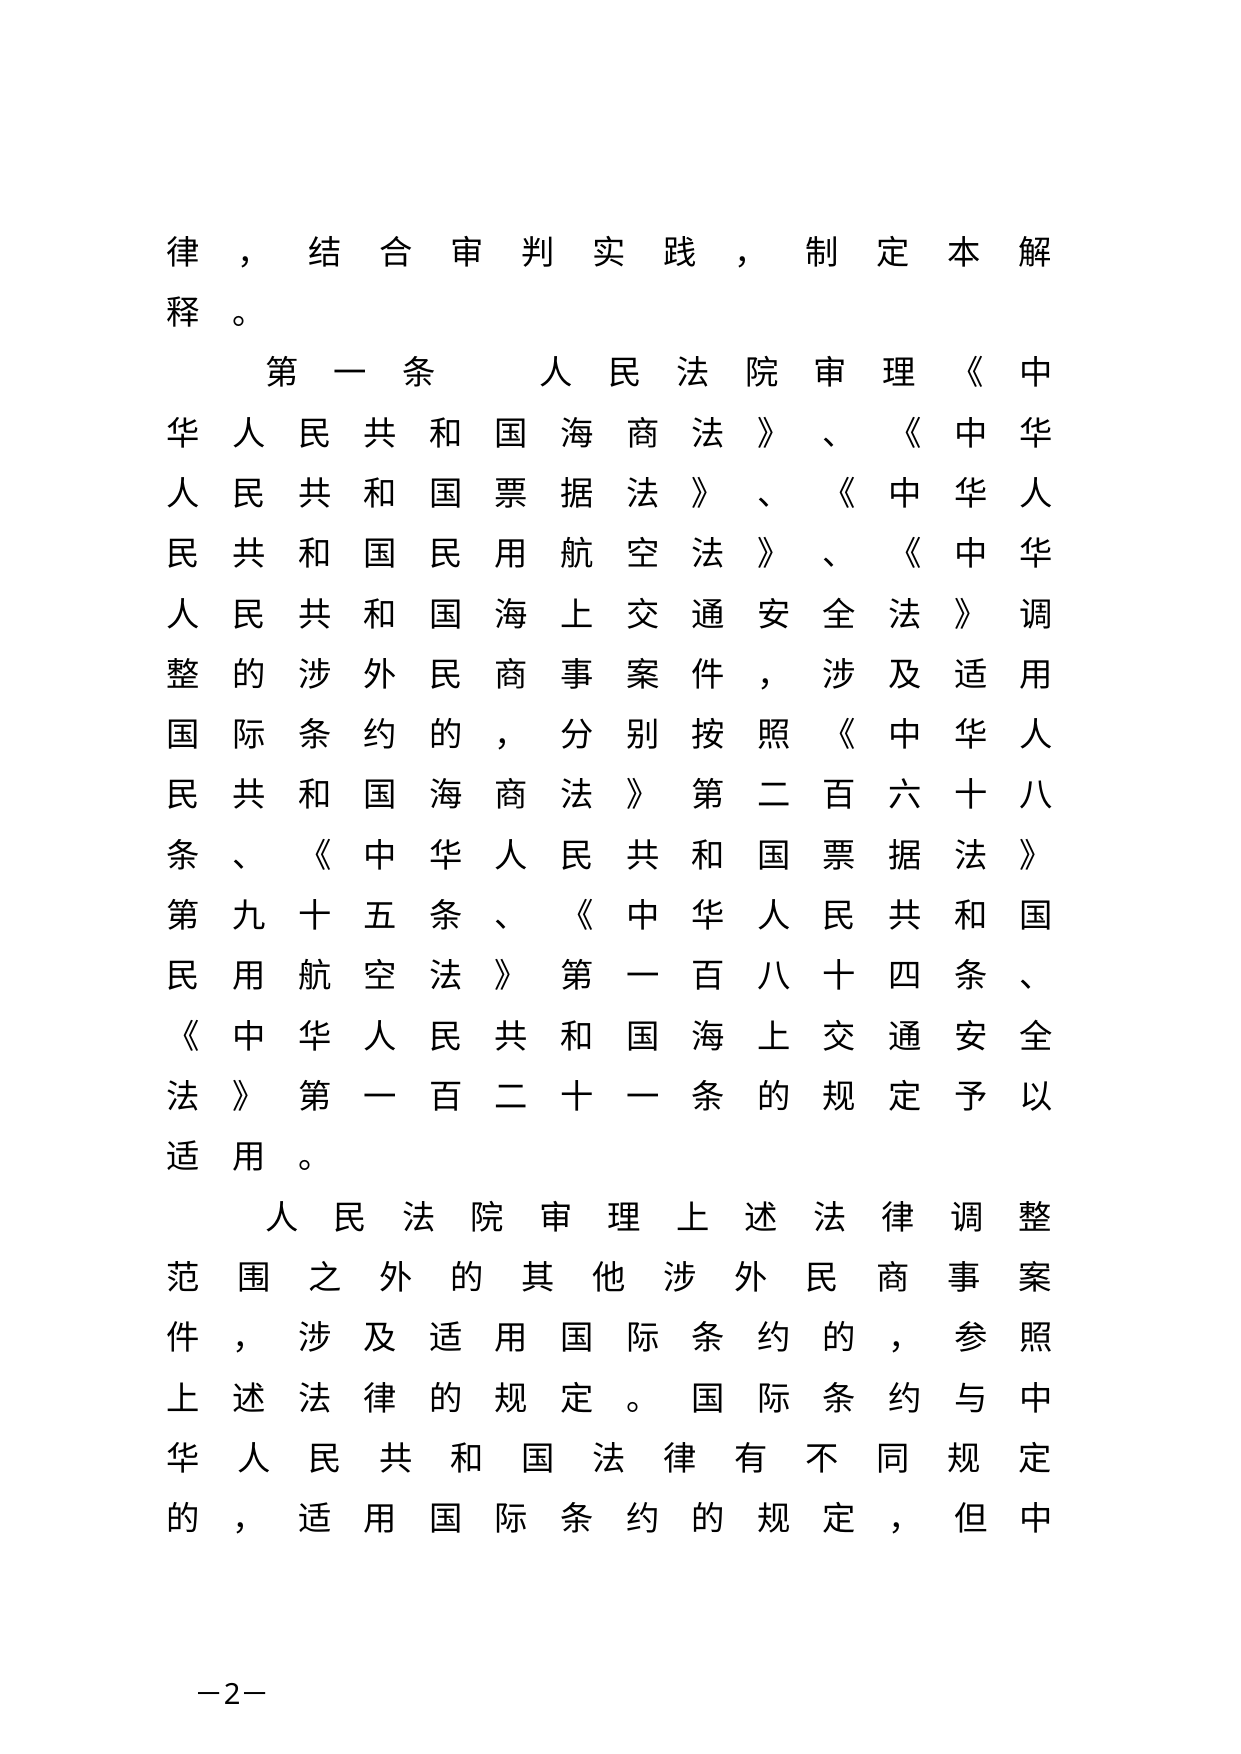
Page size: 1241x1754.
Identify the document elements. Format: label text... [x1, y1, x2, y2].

text 第一条 人民法院审理《中华人民共和国海商法》、《中华人民共和国票据法》、《中华人民共和国民用航空法》、《中华人民共和国海上交通安全法》调整的涉外民商事案件，涉及适用国际条约的，分别按照《中华人民共和国海商法》第二百六十八条、《中华人民共和国票据法》第九十五条、《中华人民共和国民用航空法》第一百八十四条、《中华人民共和国海上交通安全法》第一百二十一条的规定予以适用。 [167, 340, 1085, 1184]
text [167, 1184, 1085, 1546]
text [167, 219, 1085, 340]
